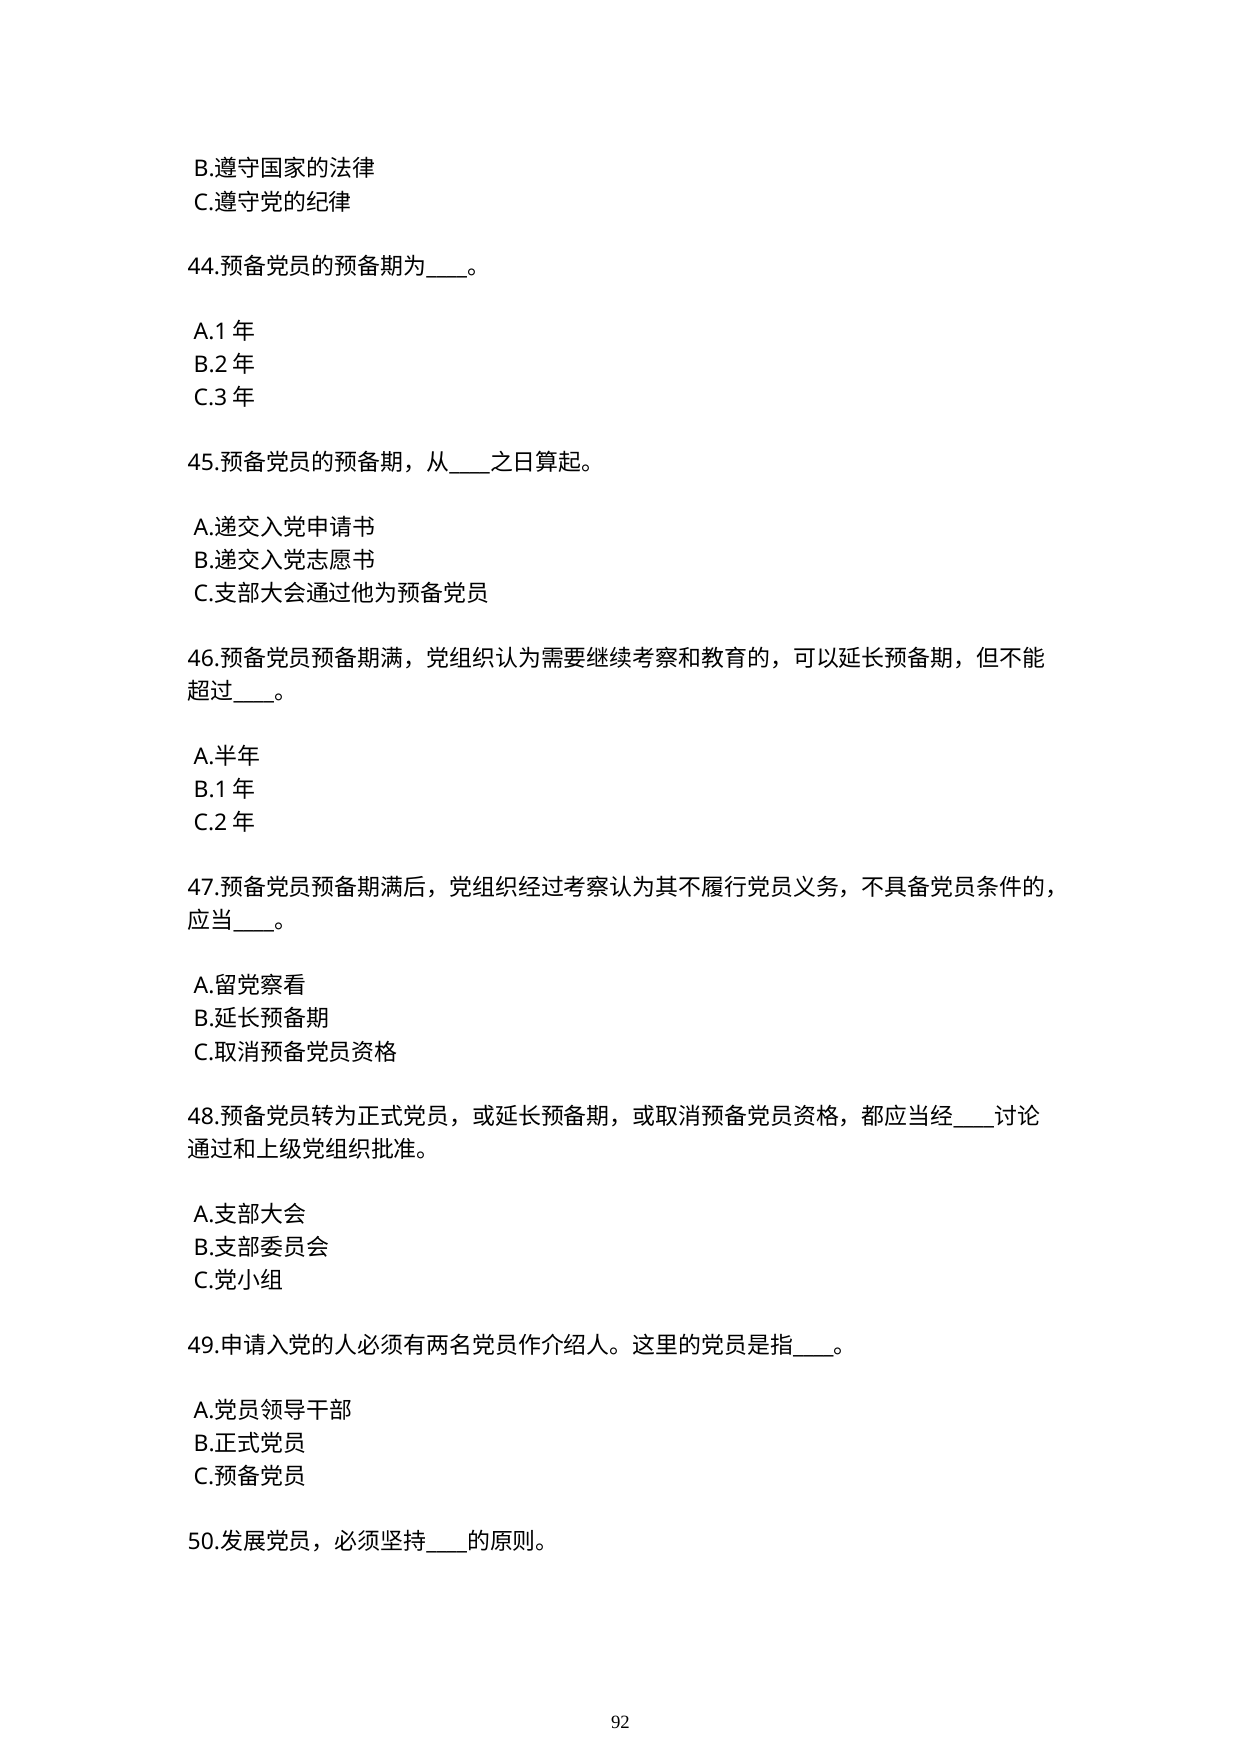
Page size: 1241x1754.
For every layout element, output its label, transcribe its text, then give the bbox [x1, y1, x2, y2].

text C.取消预备党员资格 [187, 1033, 1053, 1067]
text B.递交入党志愿书 [187, 542, 1053, 575]
text B.延长预备期 [187, 1000, 1053, 1033]
text B.2年 [187, 346, 1053, 379]
text C.党小组 [187, 1262, 1053, 1296]
text 50.发展党员，必须坚持____的原则。 [187, 1523, 1053, 1556]
text 44.预备党员的预备期为____。 [187, 248, 1053, 281]
text A.支部大会 [187, 1196, 1053, 1229]
text C.预备党员 [187, 1458, 1053, 1492]
text B.正式党员 [187, 1425, 1053, 1458]
text 45.预备党员的预备期，从____之日算起。 [187, 444, 1053, 477]
text 47.预备党员预备期满后，党组织经过考察认为其不履行党员义务，不具备党员条件的，应当____。 [187, 869, 1053, 935]
text C.3年 [187, 379, 1053, 412]
text A.递交入党申请书 [187, 508, 1053, 542]
text B.遵守国家的法律 [187, 150, 1053, 183]
text A.1年 [187, 312, 1053, 346]
text B.支部委员会 [187, 1229, 1053, 1262]
text A.党员领导干部 [187, 1392, 1053, 1425]
text A.半年 [187, 737, 1053, 771]
text 48.预备党员转为正式党员，或延长预备期，或取消预备党员资格，都应当经____讨论通过和上级党组织批准。 [187, 1098, 1053, 1164]
text 46.预备党员预备期满，党组织认为需要继续考察和教育的，可以延长预备期，但不能超过____。 [187, 639, 1053, 706]
text C.遵守党的纪律 [187, 183, 1053, 217]
text 49.申请入党的人必须有两名党员作介绍人。这里的党员是指____。 [187, 1327, 1053, 1360]
text C.支部大会通过他为预备党员 [187, 575, 1053, 608]
text A.留党察看 [187, 967, 1053, 1000]
text C.2年 [187, 804, 1053, 837]
text B.1年 [187, 771, 1053, 804]
